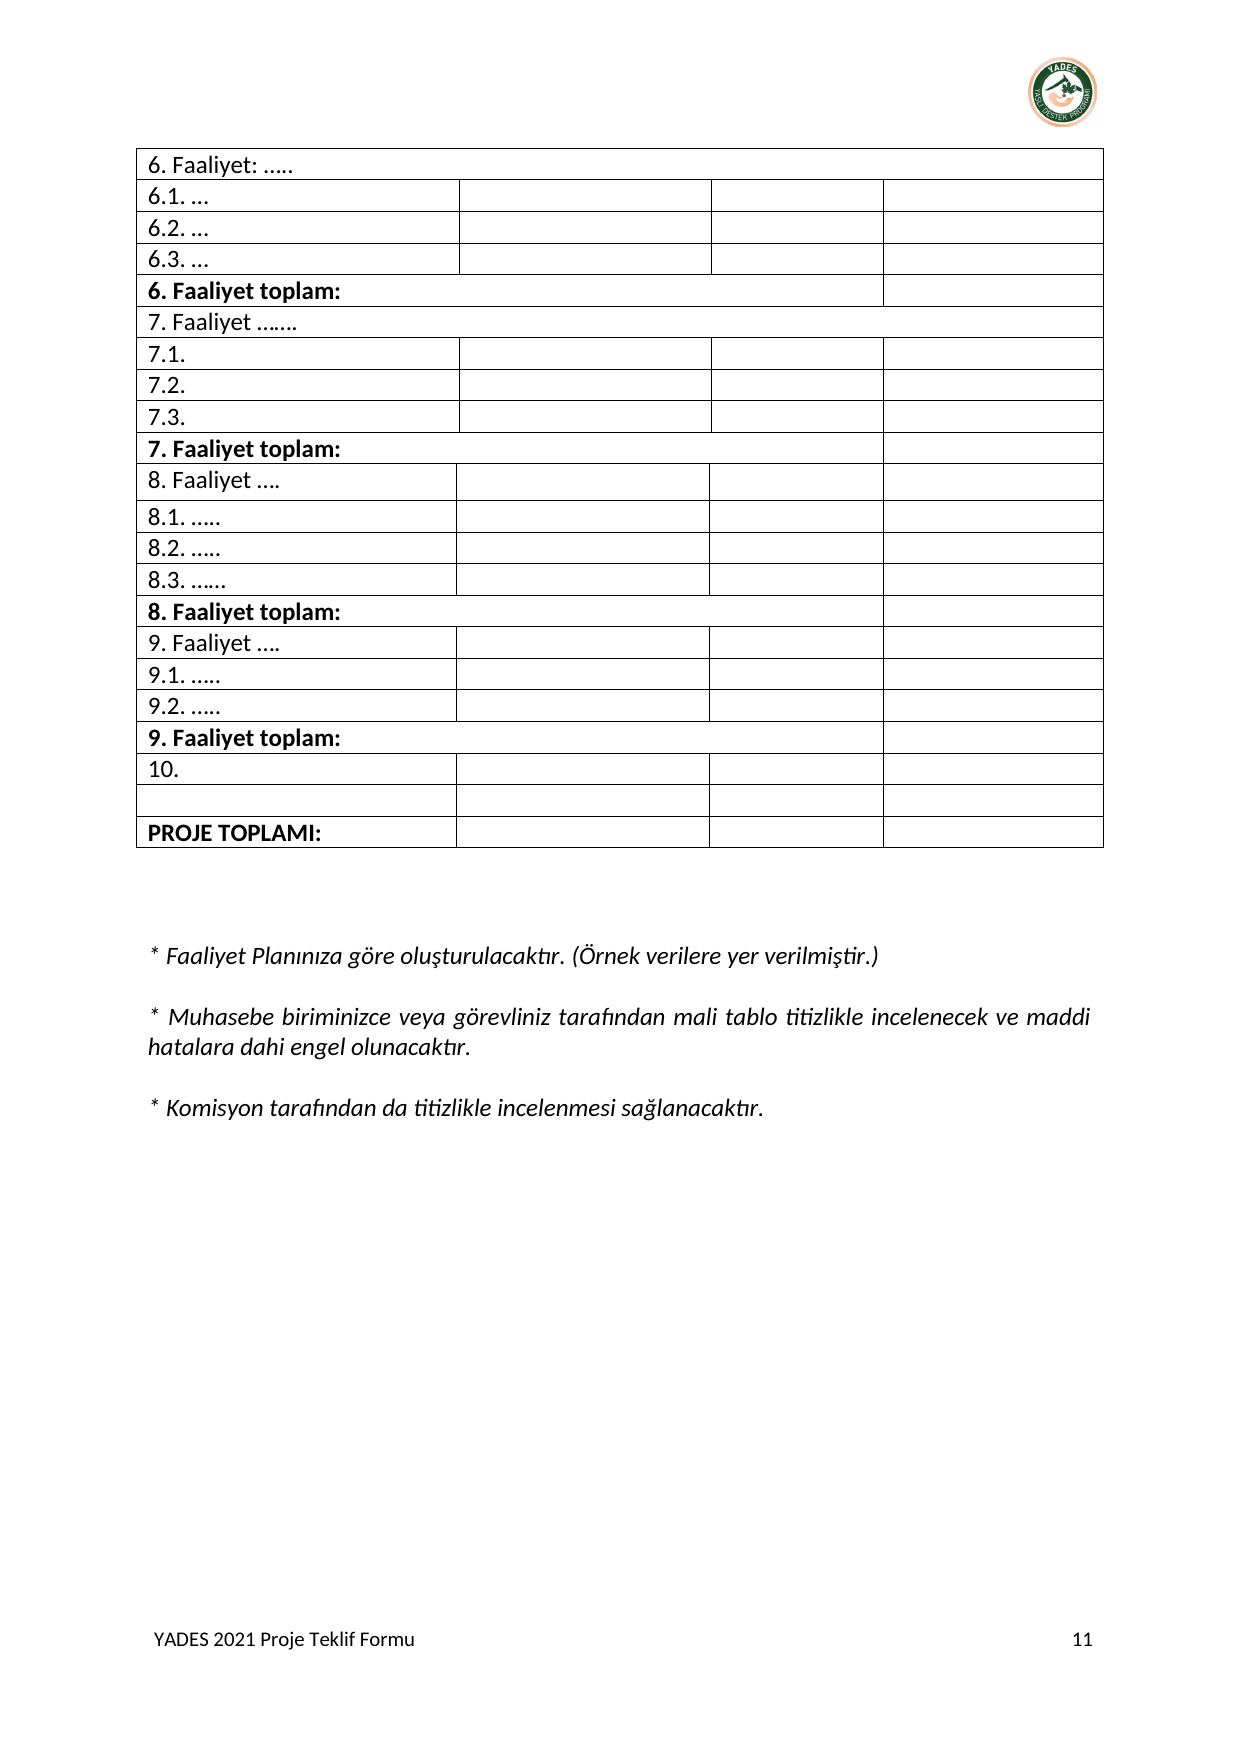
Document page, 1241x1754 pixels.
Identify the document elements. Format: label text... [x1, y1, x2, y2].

table_cell [710, 627, 883, 658]
table_cell 8. Faaliyet toplam: [137, 596, 883, 626]
table_cell [460, 370, 711, 400]
table_cell 9.2. ….. [137, 690, 456, 721]
table_cell [884, 370, 1103, 400]
table_cell 8.1. ….. [137, 501, 456, 532]
table_cell [460, 180, 711, 211]
table_cell 6. Faaliyet: ….. [137, 149, 1103, 179]
table_cell [884, 627, 1103, 658]
table_cell [884, 433, 1103, 463]
table_cell [710, 754, 883, 784]
table_cell [710, 533, 883, 563]
text * Komisyon tarafından da titizlikle incelenmesi sağlanacaktır. [148, 1092, 1092, 1123]
table_cell [457, 690, 709, 721]
table_cell [884, 564, 1103, 595]
table_cell [460, 401, 711, 432]
table_cell 7. Faaliyet ……. [137, 307, 1103, 337]
table_cell [884, 464, 1103, 500]
table_cell [712, 244, 883, 274]
table_cell [884, 180, 1103, 211]
table_cell 8. Faaliyet …. [137, 464, 456, 500]
table_cell [710, 464, 883, 500]
table_cell 8.2. ….. [137, 533, 456, 563]
text * Muhasebe biriminizce veya görevliniz tarafından mali tablo titizlikle incelenecek ve maddi hatalara dahi engel olunacaktır. [148, 1001, 1092, 1062]
table_cell 7. Faaliyet toplam: [137, 433, 883, 463]
table_cell [710, 690, 883, 721]
table_cell [460, 244, 711, 274]
table_cell [884, 501, 1103, 532]
table_cell [884, 338, 1103, 369]
table_cell [710, 564, 883, 595]
table_cell [884, 785, 1103, 816]
table_cell [884, 212, 1103, 242]
table_cell [460, 212, 711, 242]
table_cell [457, 627, 709, 658]
table_cell 6.2. … [137, 212, 459, 242]
table_cell [712, 212, 883, 242]
table_cell [710, 659, 883, 689]
table_cell [457, 464, 709, 500]
table_cell 10. [137, 754, 456, 784]
table_cell [884, 244, 1103, 274]
table_cell [712, 401, 883, 432]
table_cell [884, 401, 1103, 432]
table_cell [884, 659, 1103, 689]
table_cell PROJE TOPLAMI: [137, 817, 456, 847]
table_cell [457, 533, 709, 563]
table_cell 6.1. … [137, 180, 459, 211]
table_cell 6. Faaliyet toplam: [137, 275, 883, 306]
table_cell [457, 754, 709, 784]
table_cell [710, 785, 883, 816]
table_cell 7.3. [137, 401, 459, 432]
table_cell [710, 817, 883, 847]
table_cell [712, 180, 883, 211]
table_cell [457, 817, 709, 847]
table_cell 8.3. …… [137, 564, 456, 595]
table_cell [710, 501, 883, 532]
table_cell [884, 533, 1103, 563]
table_cell 9.1. ….. [137, 659, 456, 689]
table_cell [457, 785, 709, 816]
table_cell [884, 690, 1103, 721]
table_cell [884, 596, 1103, 626]
table_cell [457, 501, 709, 532]
table_cell [884, 817, 1103, 847]
table_cell 9. Faaliyet toplam: [137, 722, 883, 752]
table_cell 7.1. [137, 338, 459, 369]
table_cell [712, 338, 883, 369]
table_cell [137, 785, 456, 816]
table_cell [712, 370, 883, 400]
table_cell [884, 275, 1103, 306]
table_cell [457, 659, 709, 689]
table_cell 9. Faaliyet …. [137, 627, 456, 658]
table_cell [460, 338, 711, 369]
text * Faaliyet Planınıza göre oluşturulacaktır. (Örnek verilere yer verilmiştir.) [148, 940, 1092, 970]
table_cell 7.2. [137, 370, 459, 400]
table_cell [884, 722, 1103, 752]
table_cell 6.3. … [137, 244, 459, 274]
table_cell [884, 754, 1103, 784]
table_cell [457, 564, 709, 595]
picture [1028, 57, 1097, 127]
